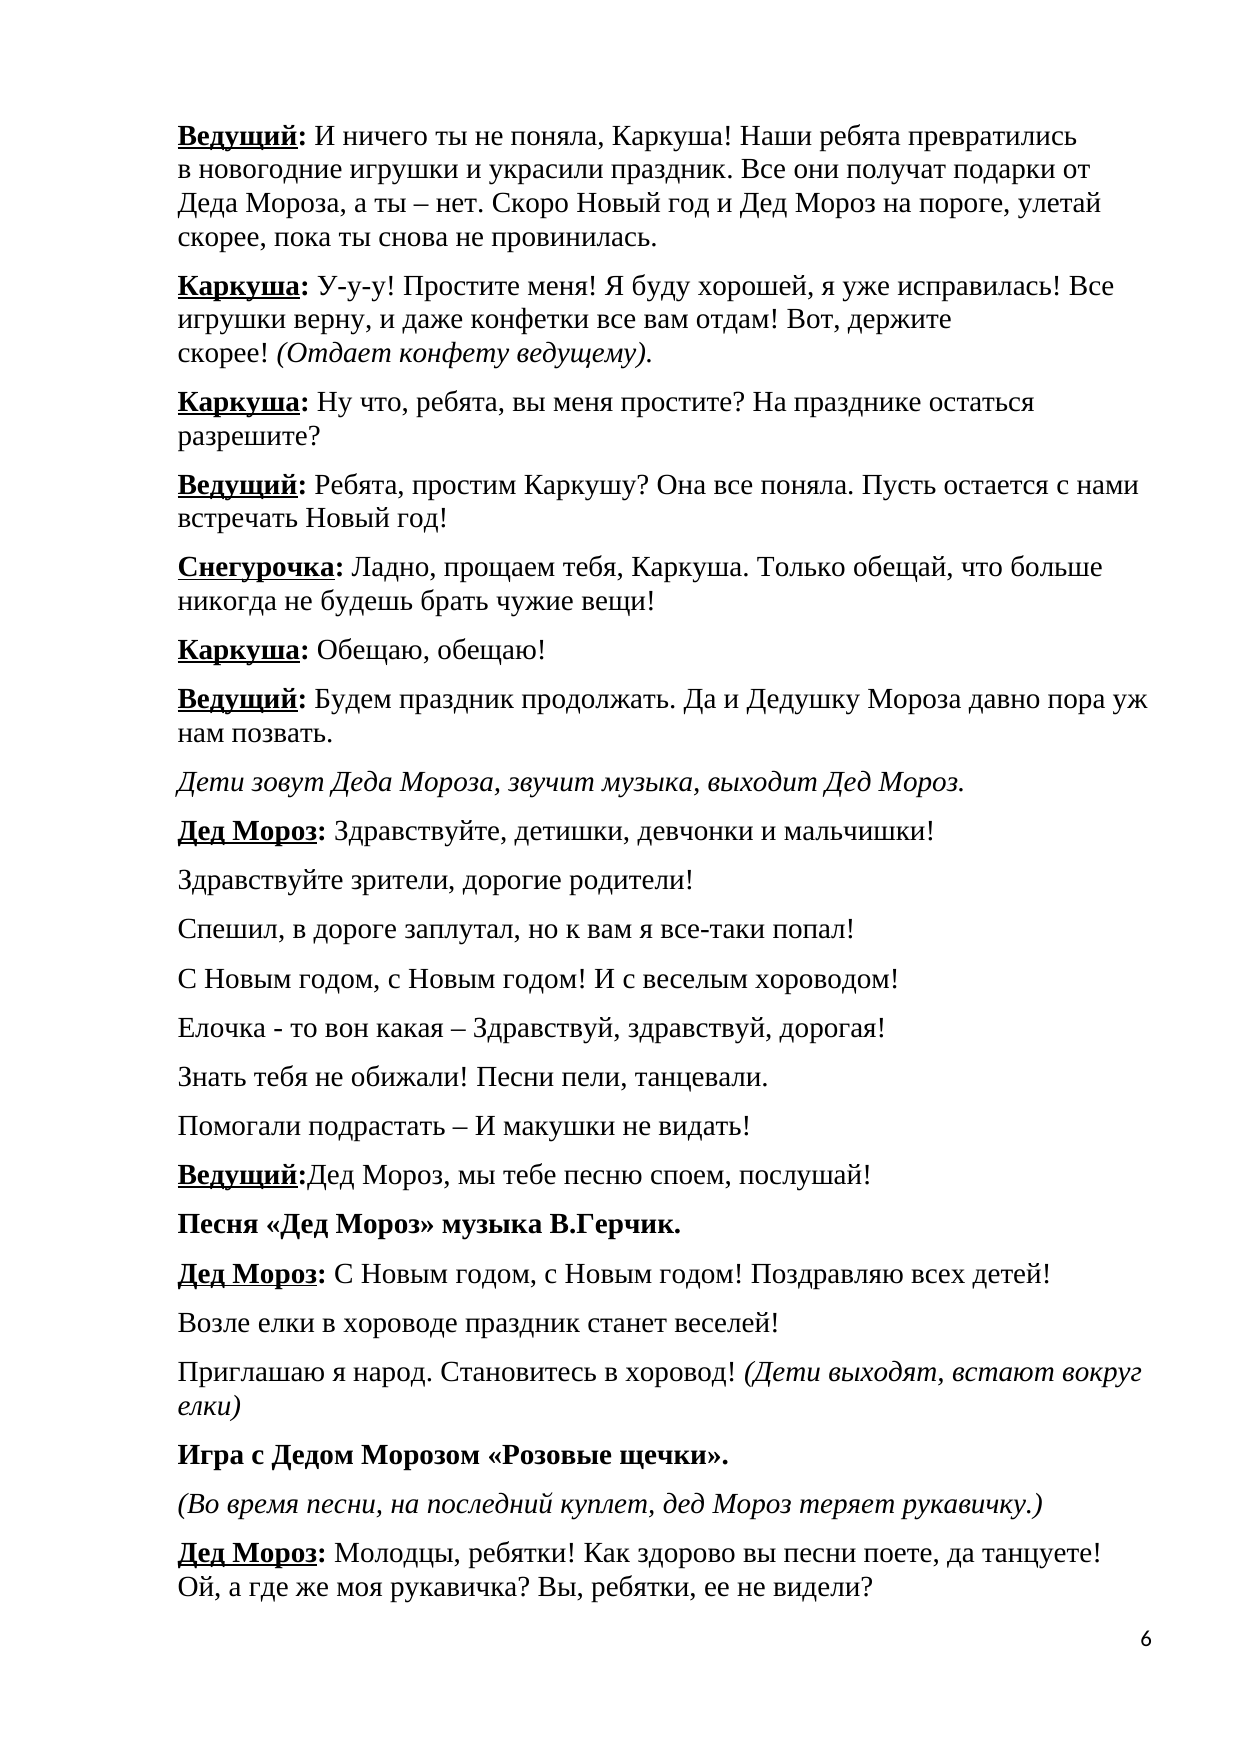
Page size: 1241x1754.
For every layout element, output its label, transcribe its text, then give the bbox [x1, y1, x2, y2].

text Игра с Дедом Морозом «Розовые щечки». [177, 1437, 1152, 1470]
text Дети зовут Деда Мороза, звучит музыка, выходит Дед Мороз. [177, 764, 1152, 798]
text Елочка - то вон какая – Здравствуй, здравствуй, дорогая! [177, 1010, 1152, 1043]
text Дед Мороз: Здравствуйте, детишки, девчонки и мальчишки! [177, 813, 1152, 847]
text Дед Мороз: Молодцы, ребятки! Как здорово вы песни поете, да танцуете! Ой, а где же моя рукавичка? Вы, ребятки, ее не видели? [177, 1535, 1152, 1602]
text Ведущий: Будем праздник продолжать. Да и Дедушку Мороза давно пора уж нам позвать. [177, 681, 1152, 748]
text Каркуша: У-у-у! Простите меня! Я буду хорошей, я уже исправилась! Все игрушки верну, и даже конфетки все вам отдам! Вот, держите скорее! (Отдает конфету ведущему). [177, 268, 1152, 368]
text Помогали подрастать – И макушки не видать! [177, 1108, 1152, 1142]
text Каркуша: Обещаю, обещаю! [177, 632, 1152, 666]
text Здравствуйте зрители, дорогие родители! [177, 862, 1152, 896]
text Дед Мороз: С Новым годом, с Новым годом! Поздравляю всех детей! [177, 1256, 1152, 1289]
text Спешил, в дороге заплутал, но к вам я все-таки попал! [177, 912, 1152, 945]
text (Во время песни, на последний куплет, дед Мороз теряет рукавичку.) [177, 1486, 1152, 1519]
text Ведущий: И ничего ты не поняла, Каркуша! Наши ребята превратились в новогодние игрушки и украсили праздник. Все они получат подарки от Деда Мороза, а ты – нет. Скоро Новый год и Дед Мороз на пороге, улетай скорее, пока ты снова не провинилась. [177, 118, 1152, 252]
text Каркуша: Ну что, ребята, вы меня простите? На празднике остаться разрешите? [177, 384, 1152, 451]
text Знать тебя не обижали! Песни пели, танцевали. [177, 1059, 1152, 1093]
text Песня «Дед Мороз» музыка В.Герчик. [177, 1207, 1152, 1240]
text Ведущий:Дед Мороз, мы тебе песню споем, послушай! [177, 1157, 1152, 1191]
text Возле елки в хороводе праздник станет веселей! [177, 1305, 1152, 1338]
text Снегурочка: Ладно, прощаем тебя, Каркуша. Только обещай, что больше никогда не будешь брать чужие вещи! [177, 549, 1152, 617]
text С Новым годом, с Новым годом! И с веселым хороводом! [177, 961, 1152, 994]
text Ведущий: Ребята, простим Каркушу? Она все поняла. Пусть остается с нами встречать Новый год! [177, 467, 1152, 534]
text Приглашаю я народ. Становитесь в хоровод! (Дети выходят, встают вокруг елки) [177, 1354, 1152, 1421]
